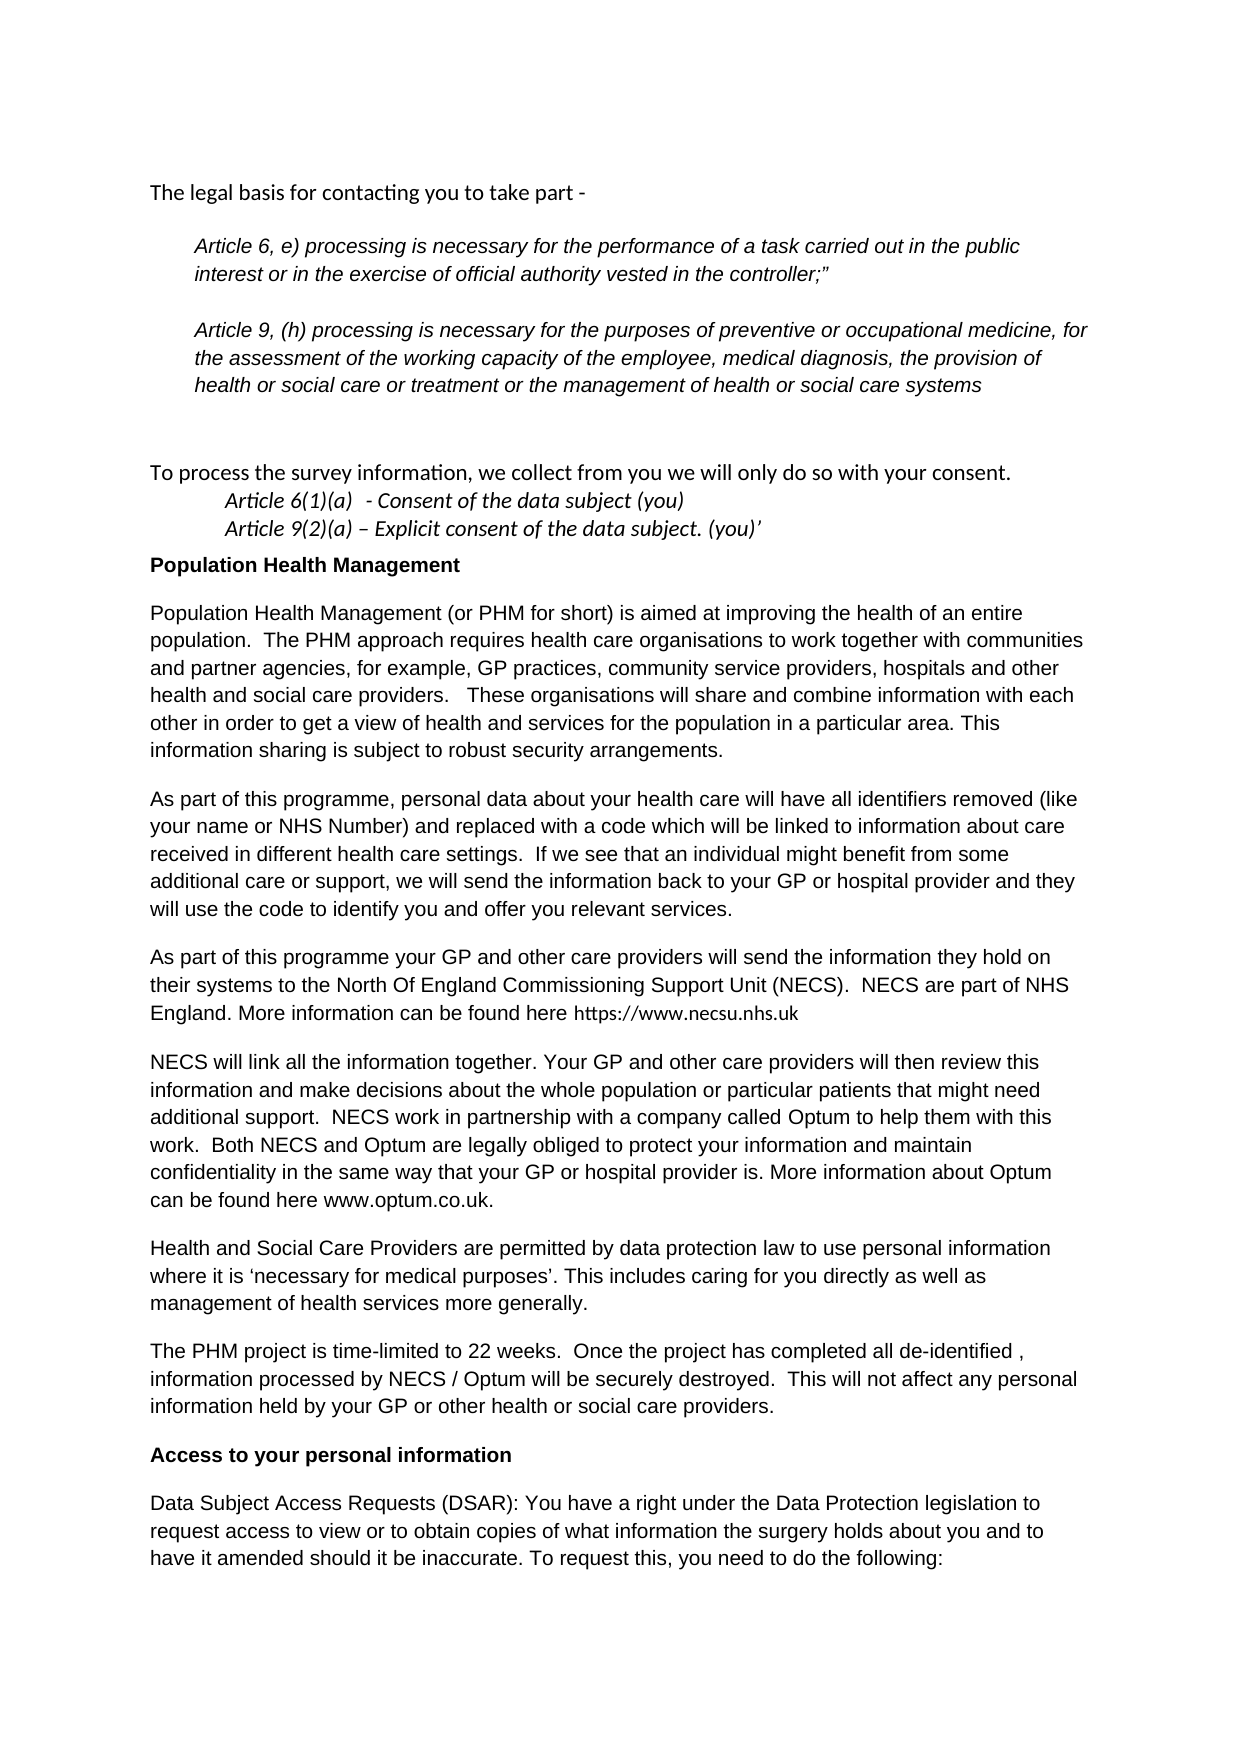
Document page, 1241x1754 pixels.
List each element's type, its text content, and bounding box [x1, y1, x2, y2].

text Article 6, e) processing is necessary for the performance of a task carried out in the public interest or in the exercise of official authority vested in the controller;” [194, 234, 1090, 286]
text Article 6(1)(a) - Consent of the data subject (you) [150, 486, 1090, 514]
text Health and Social Care Providers are permitted by data protection law to use personal information where it is ‘necessary for medical purposes’. This includes caring for you directly as well as management of health services more generally. [150, 1236, 1090, 1315]
text The PHM project is time-limited to 22 weeks. Once the project has completed all de-identified , information processed by NECS / Optum will be securely destroyed. This will not affect any personal information held by your GP or other health or social care providers. [150, 1339, 1090, 1418]
text Population Health Management [150, 552, 1090, 576]
text As part of this programme your GP and other care providers will send the information they hold on their systems to the North Of England Commissioning Support Unit (NECS). NECS are part of NHS England. More information can be found here https://www.necsu.nhs.uk [150, 945, 1090, 1026]
text Article 9, (h) processing is necessary for the purposes of preventive or occupational medicine, for the assessment of the working capacity of the employee, medical diagnosis, the provision of health or social care or treatment or the management of health or social care systems [194, 318, 1090, 397]
text Data Subject Access Requests (DSAR): You have a right under the Data Protection legislation to request access to view or to obtain copies of what information the surgery holds about you and to have it amended should it be inaccurate. To request this, you need to do the following: [150, 1491, 1090, 1570]
text Article 9(2)(a) – Explicit consent of the data subject. (you)’ [150, 514, 1090, 542]
text As part of this programme, personal data about your health care will have all identifiers removed (like your name or NHS Number) and replaced with a code which will be linked to information about care received in different health care settings. If we see that an individual might benefit from some additional care or support, we will send the information back to your GP or hospital provider and they will use the code to identify you and offer you relevant services. [150, 787, 1090, 921]
text The legal basis for contacting you to take part - [150, 178, 1090, 206]
text To process the survey information, we collect from you we will only do so with your consent. [150, 458, 1090, 486]
text Access to your personal information [150, 1443, 1090, 1467]
text Population Health Management (or PHM for short) is aimed at improving the health of an entire population. The PHM approach requires health care organisations to work together with communities and partner agencies, for example, GP practices, community service providers, hospitals and other health and social care providers. These organisations will share and combine information with each other in order to get a view of health and services for the population in a particular area. This information sharing is subject to robust security arrangements. [150, 601, 1090, 762]
text NECS will link all the information together. Your GP and other care providers will then review this information and make decisions about the whole population or particular patients that might need additional support. NECS work in partnership with a company called Optum to help them with this work. Both NECS and Optum are legally obliged to protect your information and maintain confidentiality in the same way that your GP or hospital provider is. More information about Optum can be found here www.optum.co.uk. [150, 1050, 1090, 1212]
